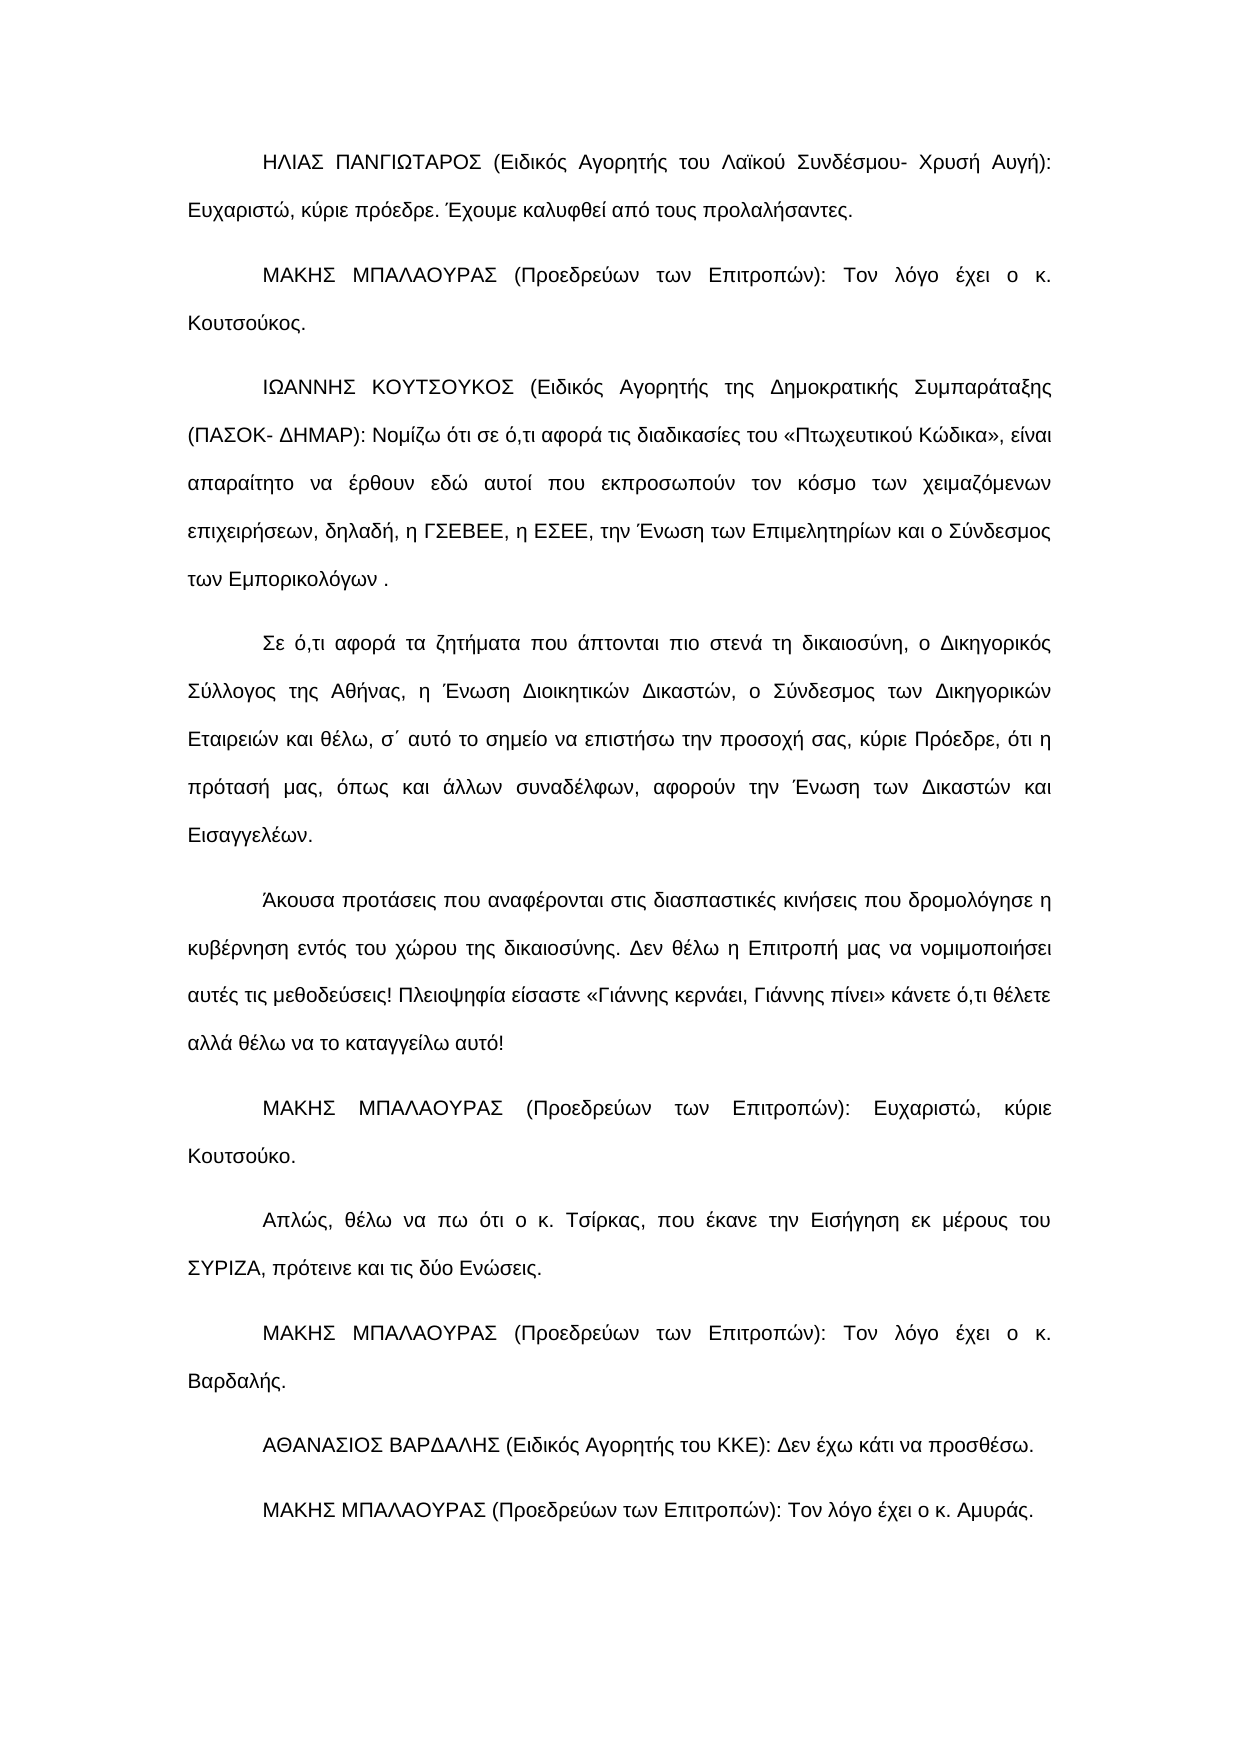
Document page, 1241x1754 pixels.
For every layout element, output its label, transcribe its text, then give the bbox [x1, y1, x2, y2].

text ΜΑΚΗΣ ΜΠΑΛΑΟΥΡΑΣ (Προεδρεύων των Επιτροπών): Ευχαριστώ, κύριε Κουτσούκο. [187, 1096, 1053, 1168]
text ΜΑΚΗΣ ΜΠΑΛΑΟΥΡΑΣ (Προεδρεύων των Επιτροπών): Τον λόγο έχει ο κ. Βαρδαλής. [187, 1321, 1053, 1393]
text Άκουσα προτάσεις που αναφέρονται στις διασπαστικές κινήσεις που δρομολόγησε η κυβέρνηση εντός του χώρου της δικαιοσύνης. Δεν θέλω η Επιτροπή μας να νομιμοποιήσει αυτές τις μεθοδεύσεις! Πλειοψηφία είσαστε «Γιάννης κερνάει, Γιάννης πίνει» κάνετε ό,τι θέλετε αλλά θέλω να το καταγγείλω αυτό! [187, 887, 1053, 1055]
text ΗΛΙΑΣ ΠΑΝΓΙΩΤΑΡΟΣ (Ειδικός Αγορητής του Λαϊκού Συνδέσμου- Χρυσή Αυγή): Ευχαριστώ, κύριε πρόεδρε. Έχουμε καλυφθεί από τους προλαλήσαντες. [187, 150, 1053, 222]
text ΜΑΚΗΣ ΜΠΑΛΑΟΥΡΑΣ (Προεδρεύων των Επιτροπών): Τον λόγο έχει ο κ. Αμυράς. [187, 1498, 1053, 1522]
text ΙΩΑΝΝΗΣ ΚΟΥΤΣΟΥΚΟΣ (Ειδικός Αγορητής της Δημοκρατικής Συμπαράταξης (ΠΑΣΟΚ- ΔΗΜΑΡ): Νομίζω ότι σε ό,τι αφορά τις διαδικασίες του «Πτωχευτικού Κώδικα», είναι απαραίτητο να έρθουν εδώ αυτοί που εκπροσωπούν τον κόσμο των χειμαζόμενων επιχειρήσεων, δηλαδή, η ΓΣΕΒΕΕ, η ΕΣΕΕ, την Ένωση των Επιμελητηρίων και ο Σύνδεσμος των Εμπορικολόγων . [187, 375, 1053, 591]
text ΜΑΚΗΣ ΜΠΑΛΑΟΥΡΑΣ (Προεδρεύων των Επιτροπών): Τον λόγο έχει ο κ. Κουτσούκος. [187, 262, 1053, 334]
text Σε ό,τι αφορά τα ζητήματα που άπτονται πιο στενά τη δικαιοσύνη, ο Δικηγορικός Σύλλογος της Αθήνας, η Ένωση Διοικητικών Δικαστών, ο Σύνδεσμος των Δικηγορικών Εταιρειών και θέλω, σ΄ αυτό το σημείο να επιστήσω την προσοχή σας, κύριε Πρόεδρε, ότι η πρότασή μας, όπως και άλλων συναδέλφων, αφορούν την Ένωση των Δικαστών και Εισαγγελέων. [187, 631, 1053, 847]
text ΑΘΑΝΑΣΙΟΣ ΒΑΡΔΑΛΗΣ (Ειδικός Αγορητής του ΚΚΕ): Δεν έχω κάτι να προσθέσω. [187, 1433, 1053, 1457]
text Απλώς, θέλω να πω ότι ο κ. Τσίρκας, που έκανε την Εισήγηση εκ μέρους του ΣΥΡΙΖΑ, πρότεινε και τις δύο Ενώσεις. [187, 1208, 1053, 1280]
